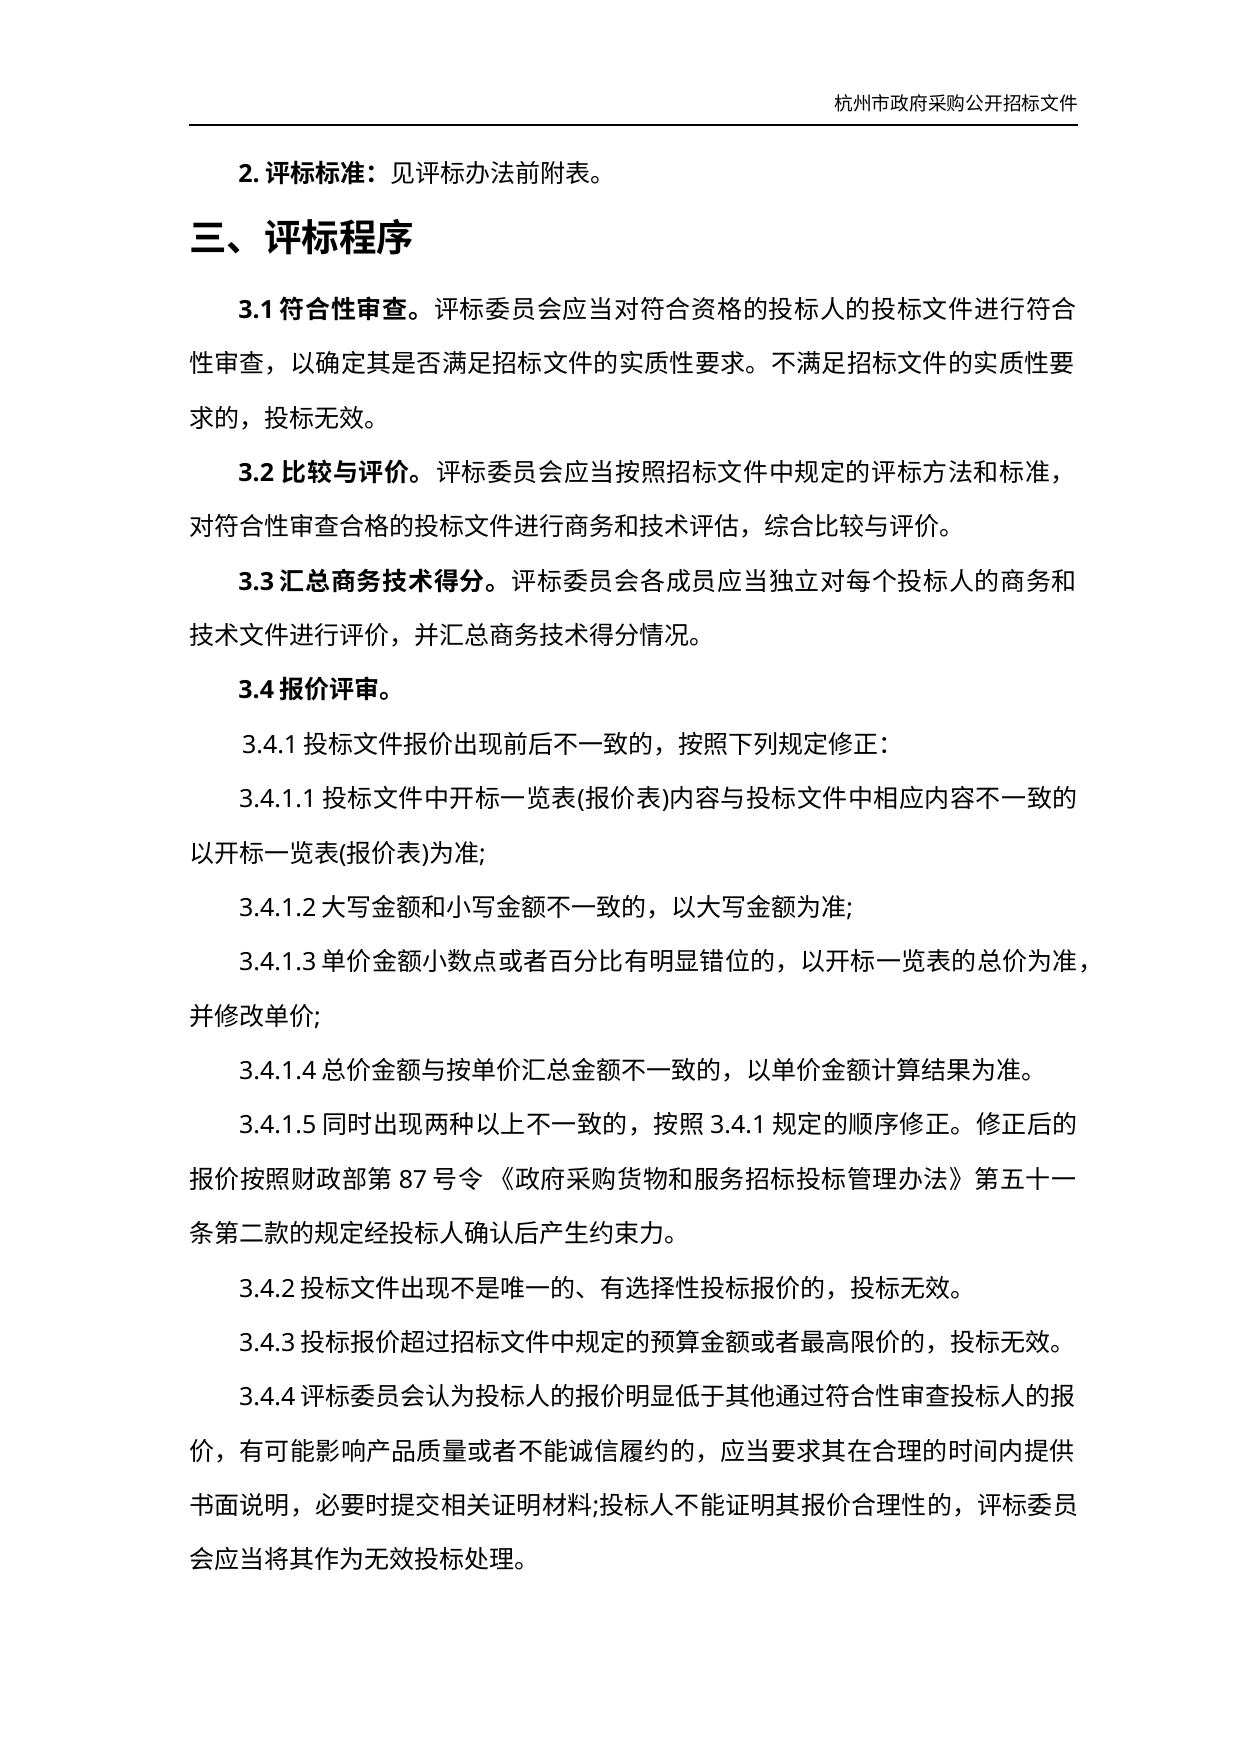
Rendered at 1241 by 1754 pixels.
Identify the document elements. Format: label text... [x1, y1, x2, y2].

text 3.4.1.3单价金额小数点或者百分比有明显错位的，以开标一览表的总价为准，并修改单价; [189, 942, 1078, 1032]
text 3.4.4评标委员会认为投标人的报价明显低于其他通过符合性审查投标人的报价，有可能影响产品质量或者不能诚信履约的，应当要求其在合理的时间内提供书面说明，必要时提交相关证明材料;投标人不能证明其报价合理性的，评标委员会应当将其作为无效投标处理。 [189, 1377, 1078, 1576]
text 3.2 比较与评价。评标委员会应当按照招标文件中规定的评标方法和标准，对符合性审查合格的投标文件进行商务和技术评估，综合比较与评价。 [189, 452, 1078, 543]
text 2. 评标标准：见评标办法前附表。 [189, 153, 1078, 190]
text 3.1符合性审查。评标委员会应当对符合资格的投标人的投标文件进行符合性审查，以确定其是否满足招标文件的实质性要求。不满足招标文件的实质性要求的，投标无效。 [189, 289, 1078, 434]
text 3.4.1.1投标文件中开标一览表(报价表)内容与投标文件中相应内容不一致的，以开标一览表(报价表)为准; [189, 779, 1078, 869]
text 3.3汇总商务技术得分。评标委员会各成员应当独立对每个投标人的商务和技术文件进行评价，并汇总商务技术得分情况。 [189, 561, 1078, 652]
text 3.4报价评审。 [189, 670, 1078, 706]
text 三、评标程序 [189, 208, 1078, 262]
text 3.4.1投标文件报价出现前后不一致的，按照下列规定修正： [189, 724, 1078, 761]
text 3.4.1.4总价金额与按单价汇总金额不一致的，以单价金额计算结果为准。 [189, 1051, 1078, 1087]
text 3.4.2投标文件出现不是唯一的、有选择性投标报价的，投标无效。 [189, 1268, 1078, 1304]
text 3.4.1.5同时出现两种以上不一致的，按照3.4.1规定的顺序修正。修正后的报价按照财政部第87号令 《政府采购货物和服务招标投标管理办法》第五十一条第二款的规定经投标人确认后产生约束力。 [189, 1105, 1078, 1250]
text 3.4.3投标报价超过招标文件中规定的预算金额或者最高限价的，投标无效。 [189, 1322, 1078, 1359]
text 3.4.1.2大写金额和小写金额不一致的，以大写金额为准; [189, 887, 1078, 924]
